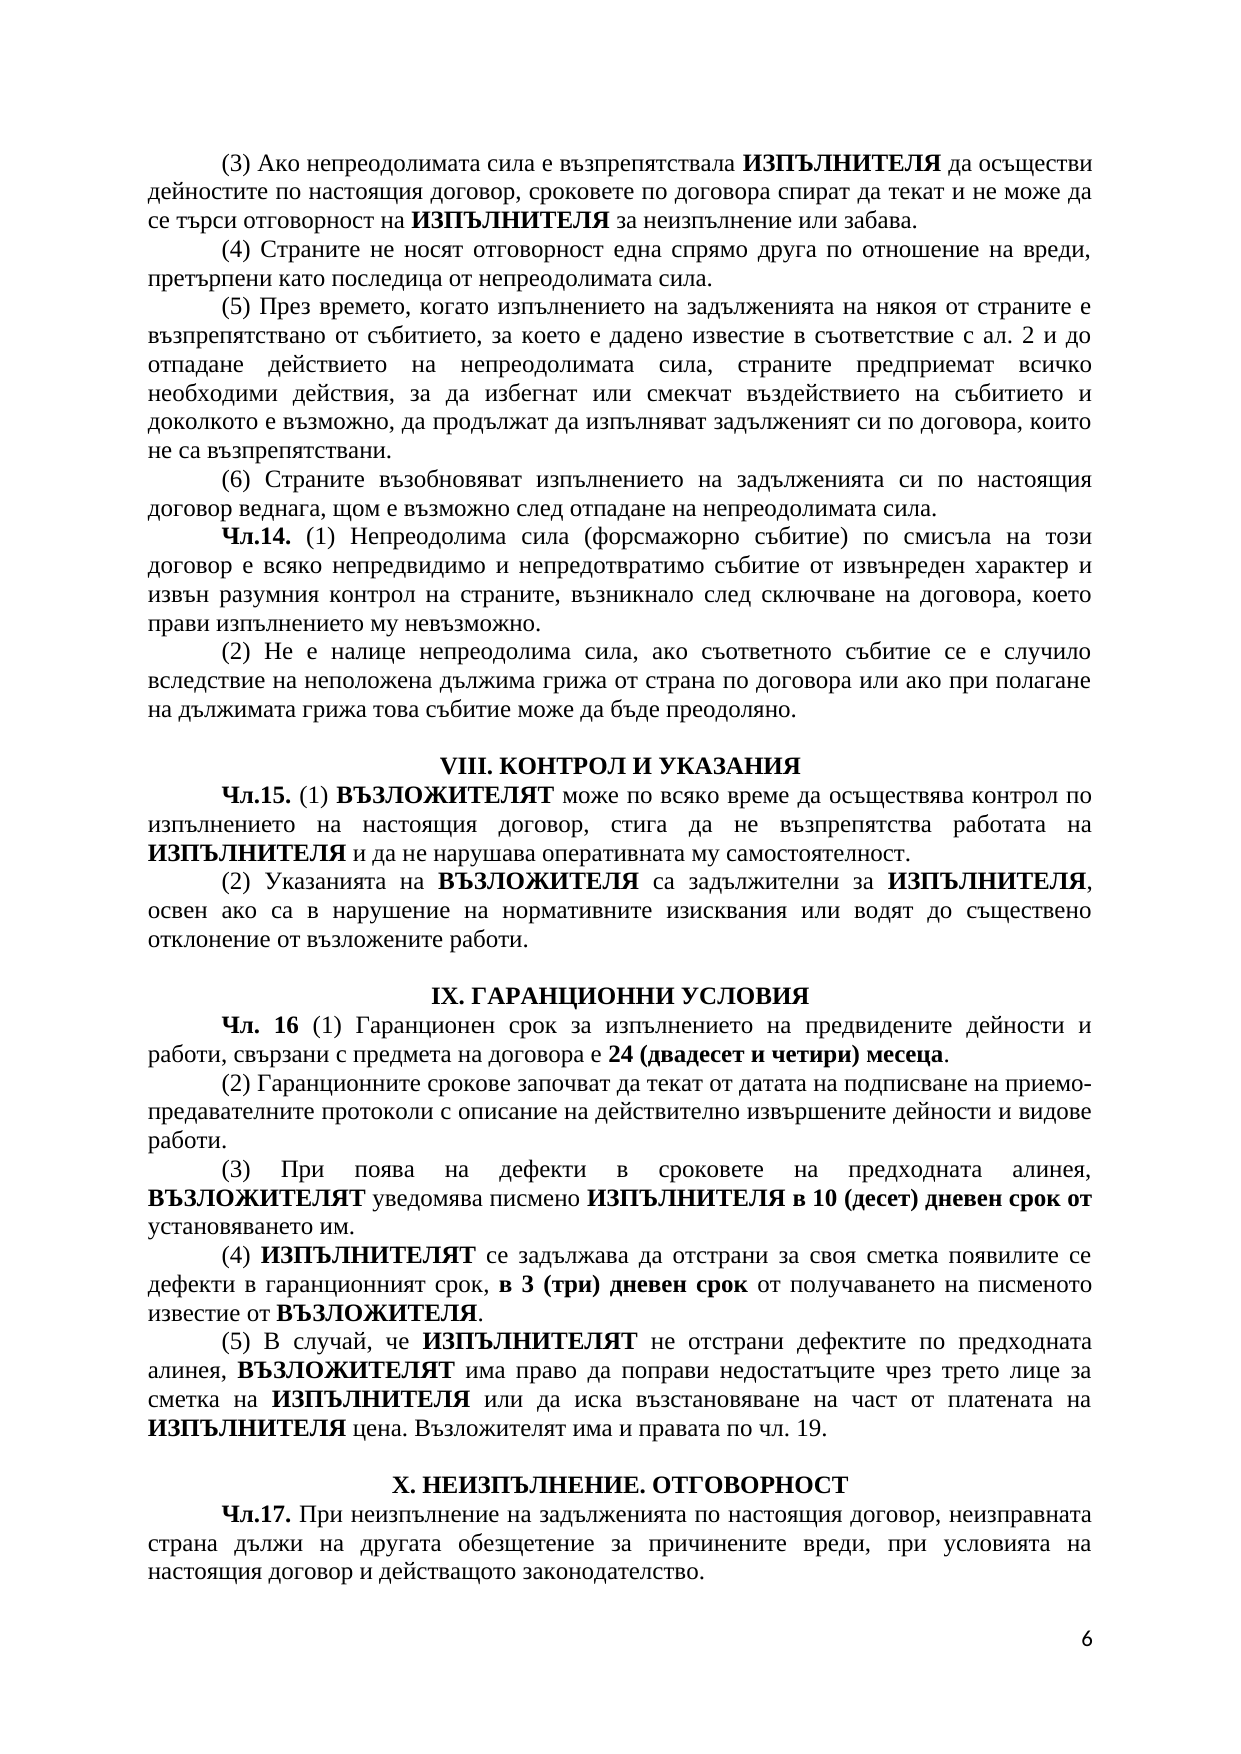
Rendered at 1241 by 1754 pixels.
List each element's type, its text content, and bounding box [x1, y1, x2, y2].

text (2) Не е налице непреодолима сила, ако съответното събитие се е случило вследствие на неположена дължима грижа от страна по договора или ако при полагане на дължимата грижа това събитие може да бъде преодоляно. [148, 636, 1093, 723]
text (2) Гаранционните срокове започват да текат от датата на подписване на приемо-предавателните протоколи с описание на действително извършените дейности и видове работи. [148, 1068, 1093, 1154]
text (5) В случай, че ИЗПЪЛНИТЕЛЯТ не отстрани дефектите по предходната алинея, ВЪЗЛОЖИТЕЛЯТ има право да поправи недостатъците чрез трето лице за сметка на ИЗПЪЛНИТЕЛЯ или да иска възстановяване на част от платената на ИЗПЪЛНИТЕЛЯ цена. Възложителят има и правата по чл. 19. [148, 1326, 1093, 1441]
text (2) Указанията на ВЪЗЛОЖИТЕЛЯ са задължителни за ИЗПЪЛНИТЕЛЯ, освен ако са в нарушение на нормативните изисквания или водят до съществено отклонение от възложените работи. [148, 866, 1093, 953]
text Чл.17. При неизпълнение на задълженията по настоящия договор, неизправната страна дължи на другата обезщетение за причинените вреди, при условията на настоящия договор и действащото законодателство. [148, 1499, 1093, 1585]
text (5) През времето, когато изпълнението на задълженията на някоя от страните е възпрепятствано от събитието, за което е дадено известие в съответствие с ал. 2 и до отпадане действието на непреодолимата сила, страните предприемат всичко необходими действия, за да избегнат или смекчат въздействието на събитието и доколкото е възможно, да продължат да изпълняват задълженият си по договора, които не са възпрепятствани. [148, 291, 1093, 464]
text VIII. КОНТРОЛ И УКАЗАНИЯ [148, 751, 1093, 780]
text (6) Страните възобновяват изпълнението на задълженията си по настоящия договор веднага, щом е възможно след отпадане на непреодолимата сила. [148, 464, 1093, 521]
text (3) При поява на дефекти в сроковете на предходната алинея, ВЪЗЛОЖИТЕЛЯТ уведомява писмено ИЗПЪЛНИТЕЛЯ в 10 (десет) дневен срок от установяването им. [148, 1154, 1093, 1240]
text Чл. 16 (1) Гаранционен срок за изпълнението на предвидените дейности и работи, свързани с предмета на договора е 24 (двадесет и четири) месеца. [148, 1010, 1093, 1068]
text IX. ГАРАНЦИОННИ УСЛОВИЯ [148, 981, 1093, 1010]
text Чл.15. (1) ВЪЗЛОЖИТЕЛЯТ може по всяко време да осъществява контрол по изпълнението на настоящия договор, стига да не възпрепятства работата на ИЗПЪЛНИТЕЛЯ и да не нарушава оперативната му самостоятелност. [148, 780, 1093, 866]
text X. НЕИЗПЪЛНЕНИЕ. ОТГОВОРНОСТ [148, 1470, 1093, 1499]
text (4) ИЗПЪЛНИТЕЛЯТ се задължава да отстрани за своя сметка появилите се дефекти в гаранционният срок, в 3 (три) дневен срок от получаването на писменото известие от ВЪЗЛОЖИТЕЛЯ. [148, 1240, 1093, 1326]
text (3) Ако непреодолимата сила е възпрепятствала ИЗПЪЛНИТЕЛЯ да осъществи дейностите по настоящия договор, сроковете по договора спират да текат и не може да се търси отговорност на ИЗПЪЛНИТЕЛЯ за неизпълнение или забава. [148, 148, 1093, 234]
text (4) Страните не носят отговорност една спрямо друга по отношение на вреди, претърпени като последица от непреодолимата сила. [148, 234, 1093, 291]
text Чл.14. (1) Непреодолима сила (форсмажорно събитие) по смисъла на този договор е всяко непредвидимо и непредотвратимо събитие от извънреден характер и извън разумния контрол на страните, възникнало след сключване на договора, което прави изпълнението му невъзможно. [148, 521, 1093, 636]
